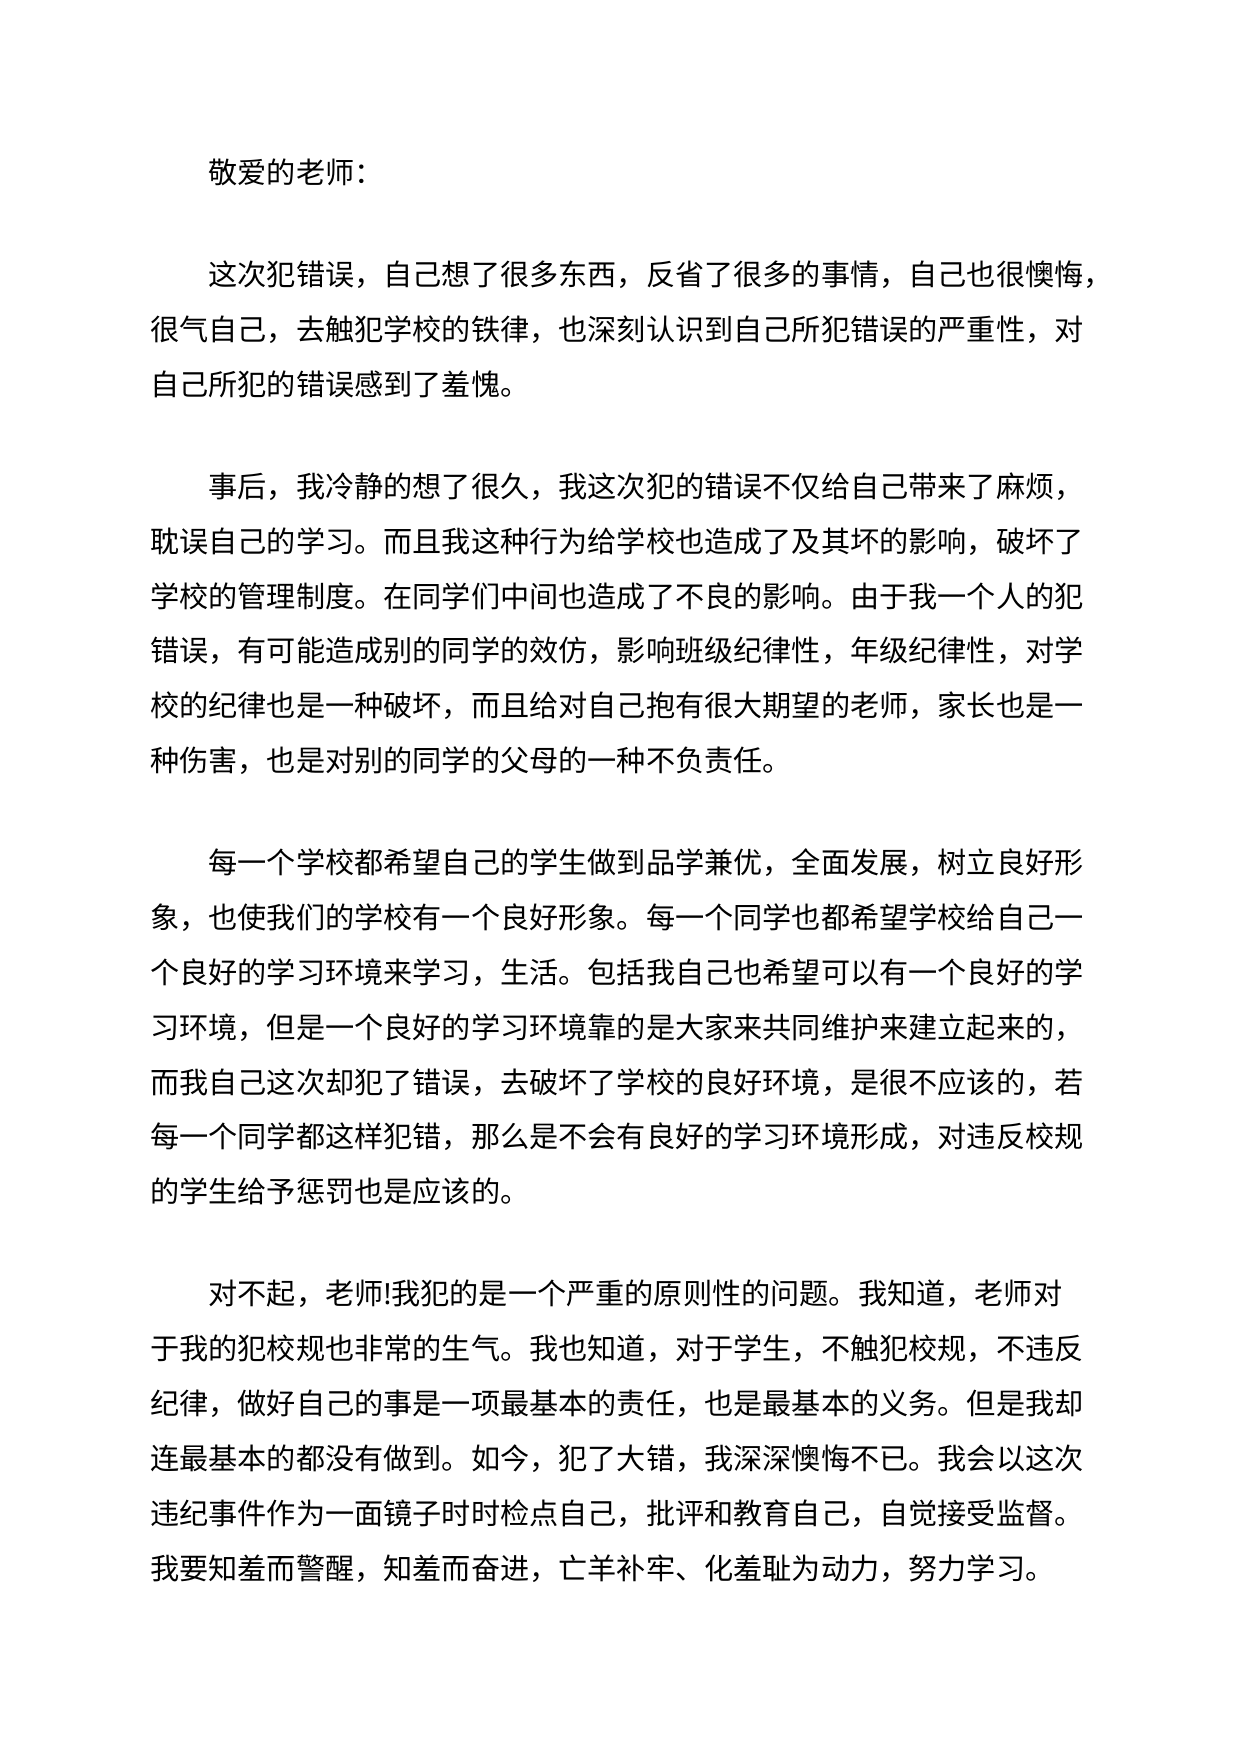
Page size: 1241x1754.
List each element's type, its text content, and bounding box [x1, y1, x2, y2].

text 这次犯错误，自己想了很多东西，反省了很多的事情，自己也很懊悔，很气自己，去触犯学校的铁律，也深刻认识到自己所犯错误的严重性，对自己所犯的错误感到了羞愧。 [150, 252, 1090, 404]
text 对不起，老师!我犯的是一个严重的原则性的问题。我知道，老师对于我的犯校规也非常的生气。我也知道，对于学生，不触犯校规，不违反纪律，做好自己的事是一项最基本的责任，也是最基本的义务。但是我却连最基本的都没有做到。如今，犯了大错，我深深懊悔不已。我会以这次违纪事件作为一面镜子时时检点自己，批评和教育自己，自觉接受监督。我要知羞而警醒，知羞而奋进，亡羊补牢、化羞耻为动力，努力学习。 [150, 1271, 1090, 1588]
text 每一个学校都希望自己的学生做到品学兼优，全面发展，树立良好形象，也使我们的学校有一个良好形象。每一个同学也都希望学校给自己一个良好的学习环境来学习，生活。包括我自己也希望可以有一个良好的学习环境，但是一个良好的学习环境靠的是大家来共同维护来建立起来的，而我自己这次却犯了错误，去破坏了学校的良好环境，是很不应该的，若每一个同学都这样犯错，那么是不会有良好的学习环境形成，对违反校规的学生给予惩罚也是应该的。 [150, 839, 1090, 1211]
text 敬爱的老师： [150, 150, 1090, 192]
text 事后，我冷静的想了很久，我这次犯的错误不仅给自己带来了麻烦，耽误自己的学习。而且我这种行为给学校也造成了及其坏的影响，破坏了学校的管理制度。在同学们中间也造成了不良的影响。由于我一个人的犯错误，有可能造成别的同学的效仿，影响班级纪律性，年级纪律性，对学校的纪律也是一种破坏，而且给对自己抱有很大期望的老师，家长也是一种伤害，也是对别的同学的父母的一种不负责任。 [150, 463, 1090, 780]
